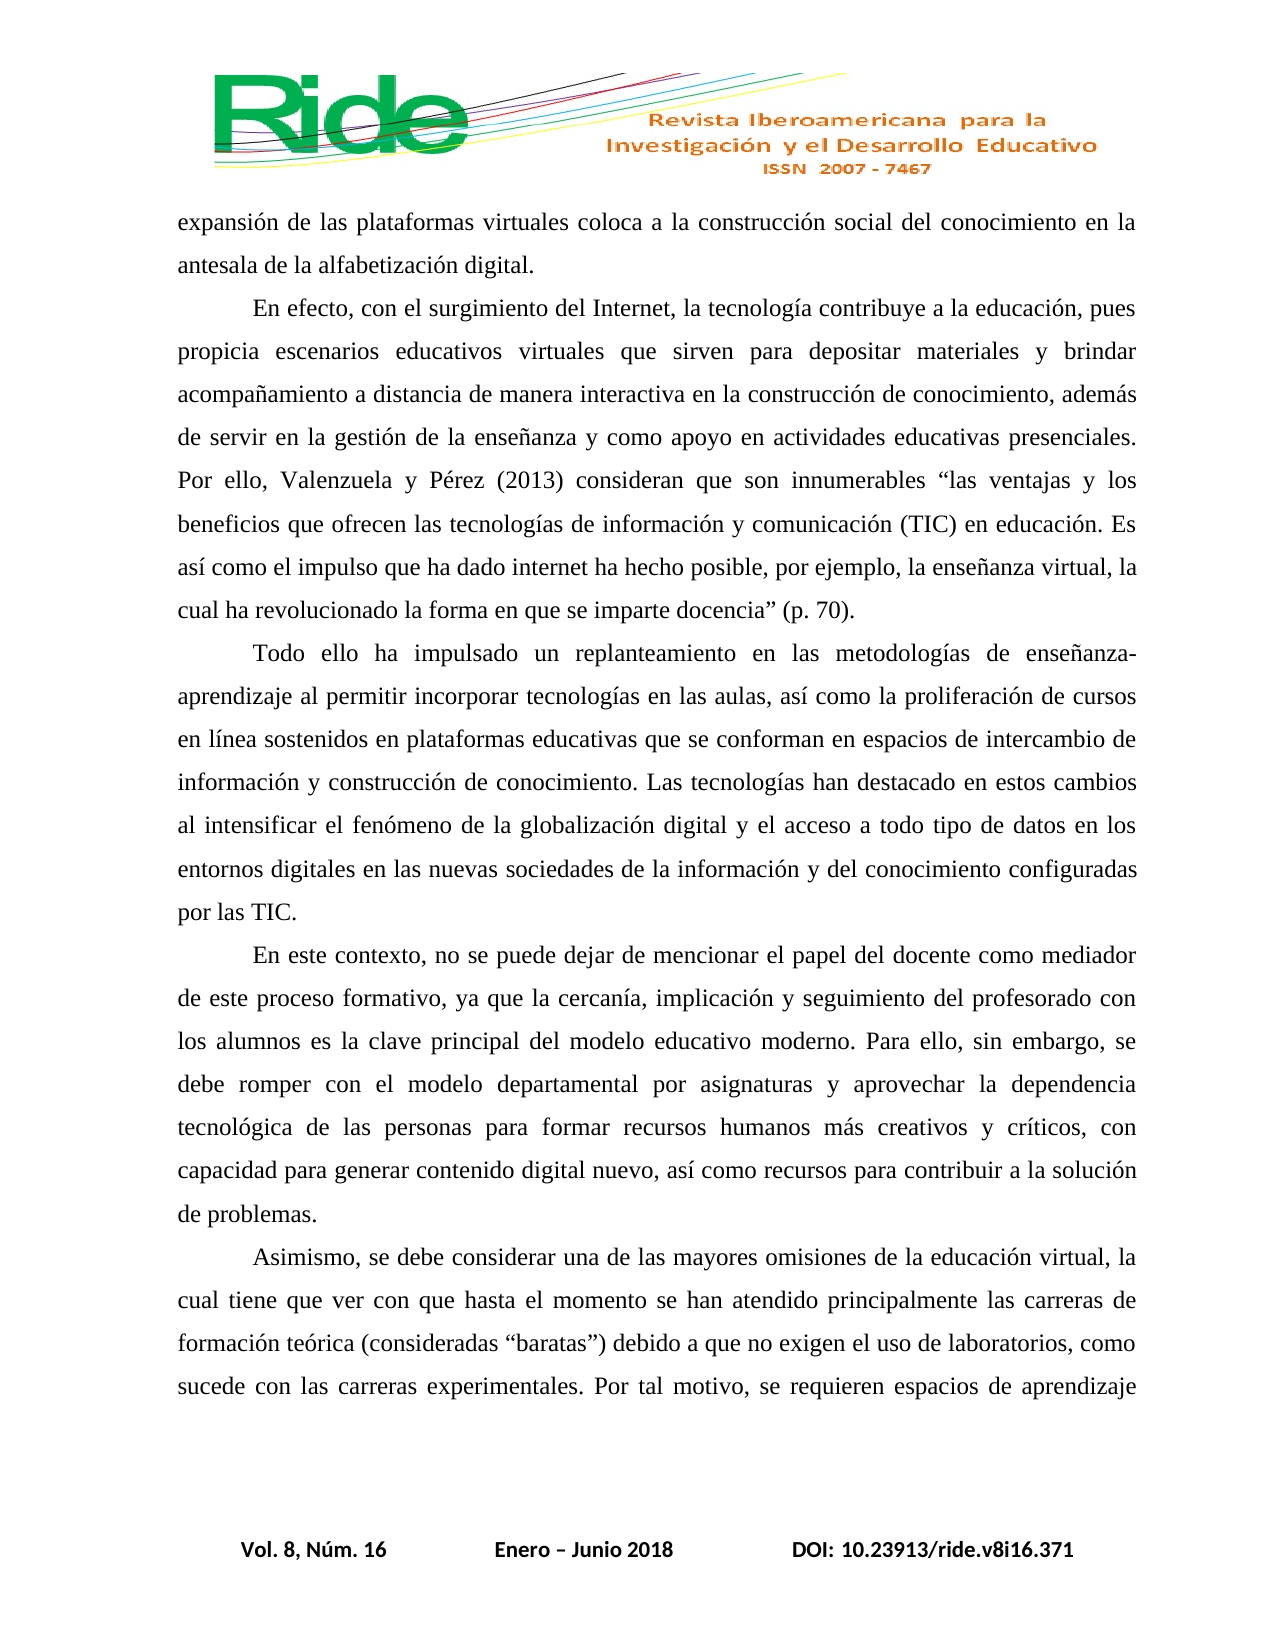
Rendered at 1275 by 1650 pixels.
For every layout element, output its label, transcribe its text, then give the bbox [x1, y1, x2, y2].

text En este contexto, no se puede dejar de mencionar el papel del docente como mediador de este proceso formativo, ya que la cercanía, implicación y seguimiento del profesorado con los alumnos es la clave principal del modelo educativo moderno. Para ello, sin embargo, se debe romper con el modelo departamental por asignaturas y aprovechar la dependencia tecnológica de las personas para formar recursos humanos más creativos y críticos, con capacidad para generar contenido digital nuevo, así como recursos para contribuir a la solución de problemas. [177, 940, 1137, 1227]
picture [214, 73, 1101, 177]
text En efecto, con el surgimiento del Internet, la tecnología contribuye a la educación, pues propicia escenarios educativos virtuales que sirven para depositar materiales y brindar acompañamiento a distancia de manera interactiva en la construcción de conocimiento, además de servir en la gestión de la enseñanza y como apoyo en actividades educativas presenciales. Por ello, Valenzuela y Pérez (2013) consideran que son innumerables “las ventajas y los beneficios que ofrecen las tecnologías de información y comunicación (TIC) en educación. Es así como el impulso que ha dado internet ha hecho posible, por ejemplo, la enseñanza virtual, la cual ha revolucionado la forma en que se imparte docencia” (p. 70). [177, 293, 1137, 624]
text Todo ello ha impulsado un replanteamiento en las metodologías de enseñanza-aprendizaje al permitir incorporar tecnologías en las aulas, así como la proliferación de cursos en línea sostenidos en plataformas educativas que se conforman en espacios de intercambio de información y construcción de conocimiento. Las tecnologías han destacado en estos cambios al intensificar el fenómeno de la globalización digital y el acceso a todo tipo de datos en los entornos digitales en las nuevas sociedades de la información y del conocimiento configuradas por las TIC. [177, 638, 1137, 926]
